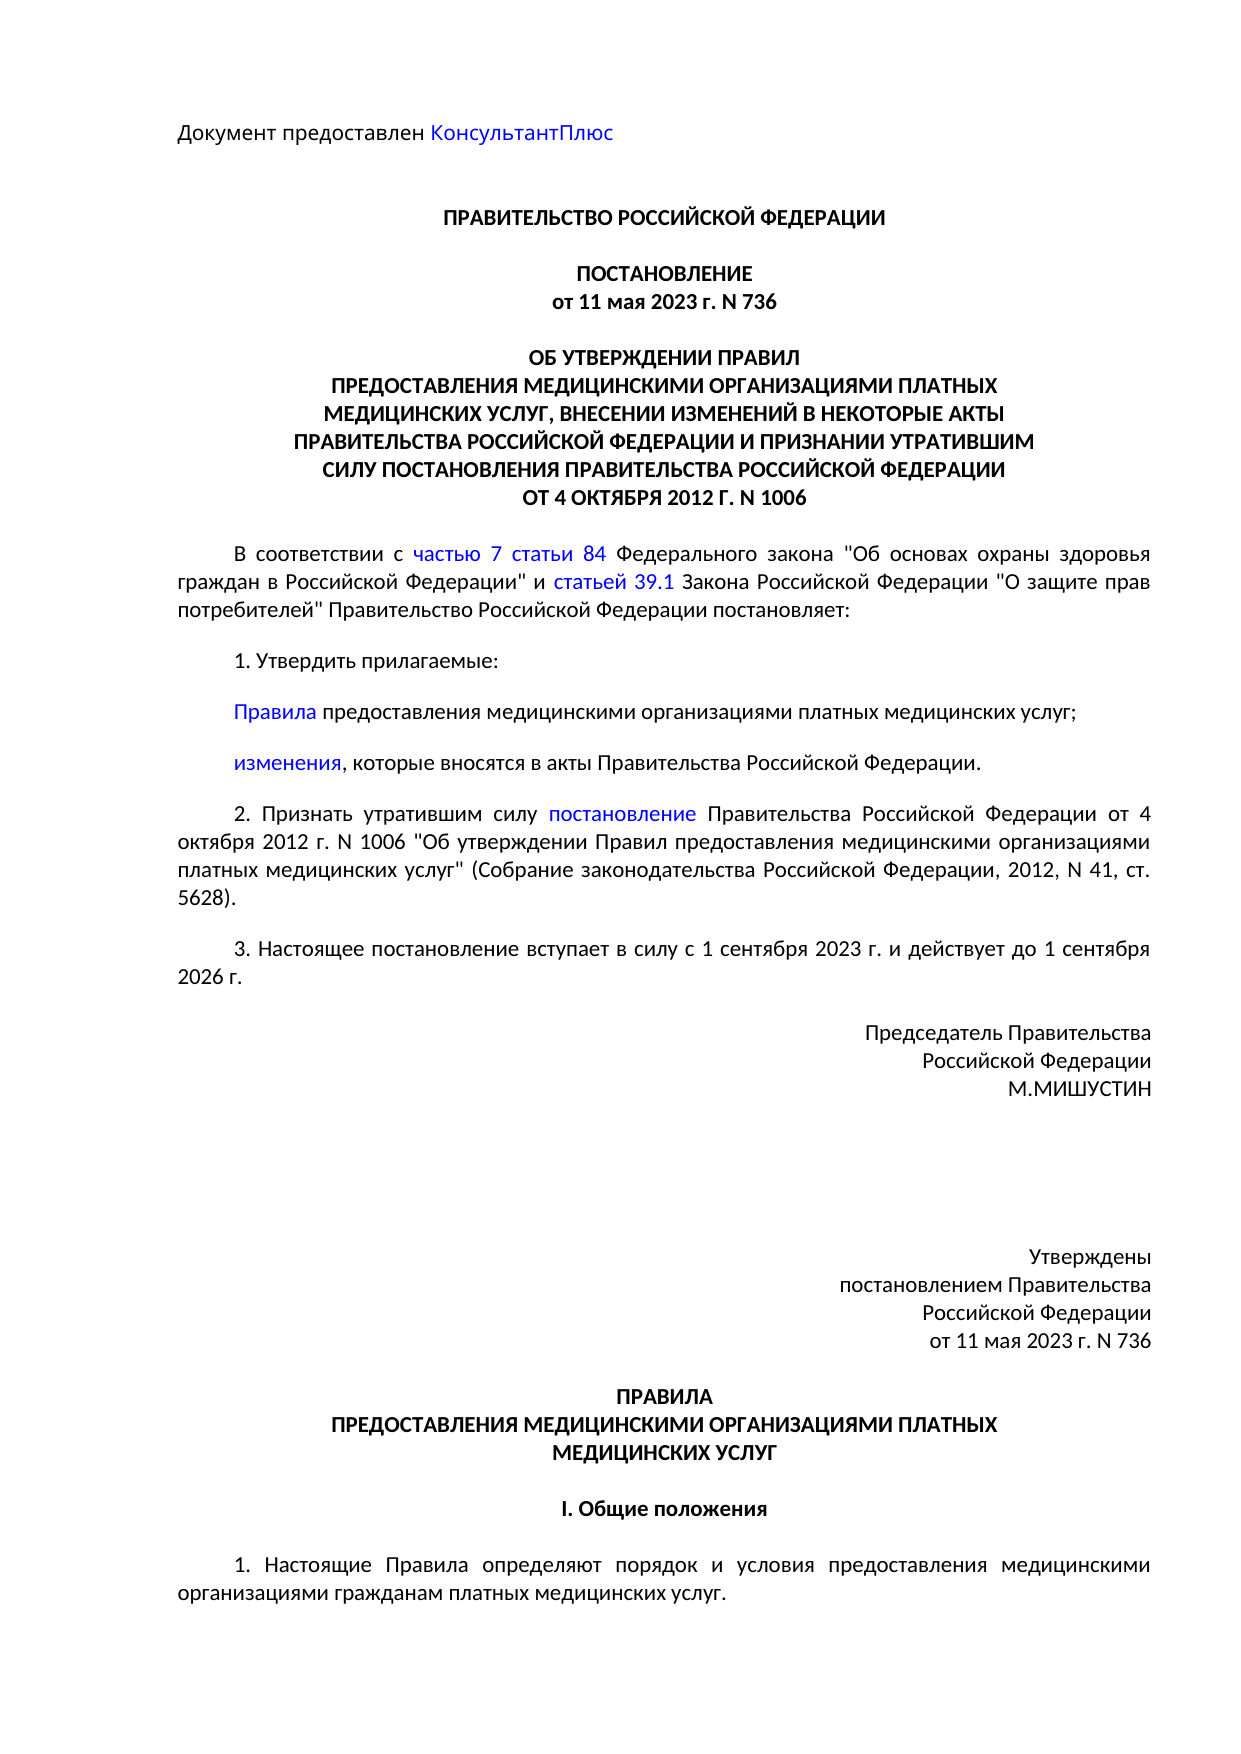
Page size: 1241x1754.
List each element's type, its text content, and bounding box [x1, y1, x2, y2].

text Российской Федерации [177, 1046, 1152, 1074]
text изменения, которые вносятся в акты Правительства Российской Федерации. [177, 748, 1152, 776]
title ПРЕДОСТАВЛЕНИЯ МЕДИЦИНСКИМИ ОРГАНИЗАЦИЯМИ ПЛАТНЫХ [177, 1410, 1152, 1438]
title ПРАВИТЕЛЬСТВА РОССИЙСКОЙ ФЕДЕРАЦИИ И ПРИЗНАНИИ УТРАТИВШИМ [177, 427, 1152, 455]
text М.МИШУСТИН [177, 1074, 1152, 1102]
title СИЛУ ПОСТАНОВЛЕНИЯ ПРАВИТЕЛЬСТВА РОССИЙСКОЙ ФЕДЕРАЦИИ [177, 455, 1152, 483]
title I. Общие положения [177, 1494, 1152, 1522]
title МЕДИЦИНСКИХ УСЛУГ [177, 1438, 1152, 1466]
title ПОСТАНОВЛЕНИЕ [177, 259, 1152, 287]
title ПРАВИТЕЛЬСТВО РОССИЙСКОЙ ФЕДЕРАЦИИ [177, 203, 1152, 231]
title ОТ 4 ОКТЯБРЯ 2012 Г. N 1006 [177, 483, 1152, 511]
title от 11 мая 2023 г. N 736 [177, 287, 1152, 315]
text 2. Признать утратившим силу постановление Правительства Российской Федерации от 4 октября 2012 г. N 1006 "Об утверждении Правил предоставления медицинскими организациями платных медицинских услуг" (Собрание законодательства Российской Федерации, 2012, N 41, ст. 5628). [177, 799, 1152, 911]
text 3. Настоящее постановление вступает в силу с 1 сентября 2023 г. и действует до 1 сентября 2026 г. [177, 934, 1152, 990]
title Документ предоставлен КонсультантПлюс [177, 118, 1152, 175]
title ПРАВИЛА [177, 1382, 1152, 1410]
text от 11 мая 2023 г. N 736 [177, 1326, 1152, 1354]
text постановлением Правительства [177, 1270, 1152, 1298]
text Утверждены [177, 1242, 1152, 1270]
text 1. Утвердить прилагаемые: [177, 646, 1152, 674]
text Российской Федерации [177, 1298, 1152, 1326]
title ОБ УТВЕРЖДЕНИИ ПРАВИЛ [177, 343, 1152, 371]
text Председатель Правительства [177, 1018, 1152, 1046]
text 1. Настоящие Правила определяют порядок и условия предоставления медицинскими организациями гражданам платных медицинских услуг. [177, 1551, 1152, 1607]
title ПРЕДОСТАВЛЕНИЯ МЕДИЦИНСКИМИ ОРГАНИЗАЦИЯМИ ПЛАТНЫХ [177, 371, 1152, 399]
title МЕДИЦИНСКИХ УСЛУГ, ВНЕСЕНИИ ИЗМЕНЕНИЙ В НЕКОТОРЫЕ АКТЫ [177, 399, 1152, 427]
text Правила предоставления медицинскими организациями платных медицинских услуг; [177, 697, 1152, 725]
text В соответствии с частью 7 статьи 84 Федерального закона "Об основах охраны здоровья граждан в Российской Федерации" и статьей 39.1 Закона Российской Федерации "О защите прав потребителей" Правительство Российской Федерации постановляет: [177, 539, 1152, 623]
